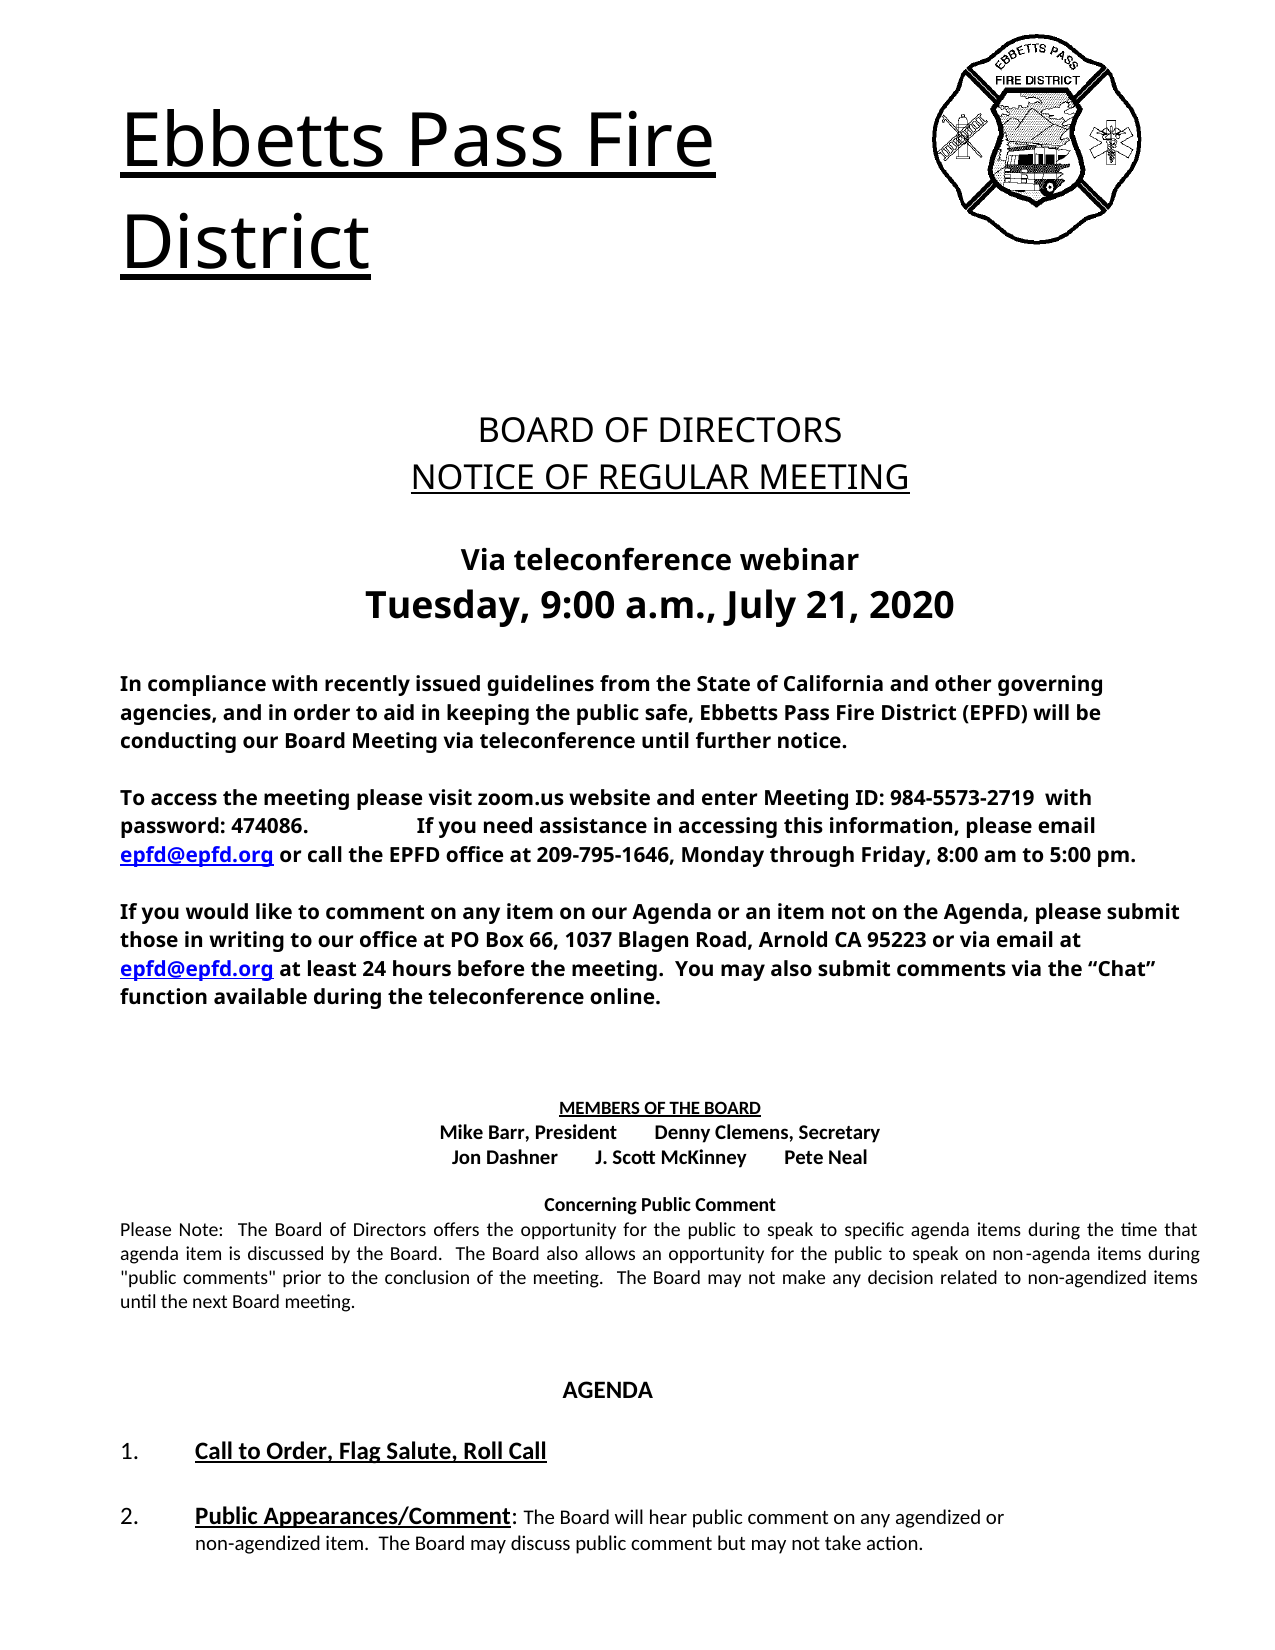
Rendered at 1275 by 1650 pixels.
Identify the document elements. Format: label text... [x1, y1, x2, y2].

text MEMBERS OF THE BOARD [120, 1096, 1200, 1119]
text AGENDA [120, 1374, 1200, 1405]
text Via teleconference webinar [120, 539, 1200, 579]
text Tuesday, 9:00 a.m., July 21, 2020 [120, 579, 1200, 630]
text Mike Barr, President Denny Clemens, Secretary [120, 1119, 1200, 1144]
text To access the meeting please visit zoom.us website and enter Meeting ID: 984-5573-2719 with password: 474086. If you need assistance in accessing this information, please email epfd@epfd.org or call the EPFD office at 209-795-1646, Monday through Friday, 8:00 am to 5:00 pm. [120, 783, 1200, 868]
text 1. Call to Order, Flag Salute, Roll Call [120, 1436, 1200, 1466]
text non-agendized item. The Board may discuss public comment but may not take action. [120, 1531, 1200, 1556]
text Concerning Public Comment [120, 1193, 1200, 1217]
text Ebbetts Pass Fire District [120, 86, 1200, 291]
text 2. Public Appearances/Comment: The Board will hear public comment on any agendized or [120, 1500, 1200, 1531]
text Jon Dashner J. Scott McKinney Pete Neal [120, 1144, 1200, 1170]
text Please Note: The Board of Directors offers the opportunity for the public to speak to specific agenda items during the time that agenda item is discussed by the Board. The Board also allows an opportunity for the public to speak on non-agenda items during "public comments" prior to the conclusion of the meeting. The Board may not make any decision related to non-agendized items until the next Board meeting. [120, 1217, 1200, 1313]
text In compliance with recently issued guidelines from the State of California and other governing agencies, and in order to aid in keeping the public safe, Ebbetts Pass Fire District (EPFD) will be conducting our Board Meeting via teleconference until further notice. [120, 669, 1200, 755]
text BOARD OF DIRECTORS [120, 406, 1200, 452]
text If you would like to comment on any item on our Agenda or an item not on the Agenda, please submit those in writing to our office at PO Box 66, 1037 Blagen Road, Arnold CA 95223 or via email at epfd@epfd.org at least 24 hours before the meeting. You may also submit comments via the “Chat” function available during the teleconference online. [120, 897, 1200, 1011]
text NOTICE OF REGULAR MEETING [120, 452, 1200, 499]
picture [931, 33, 1142, 245]
